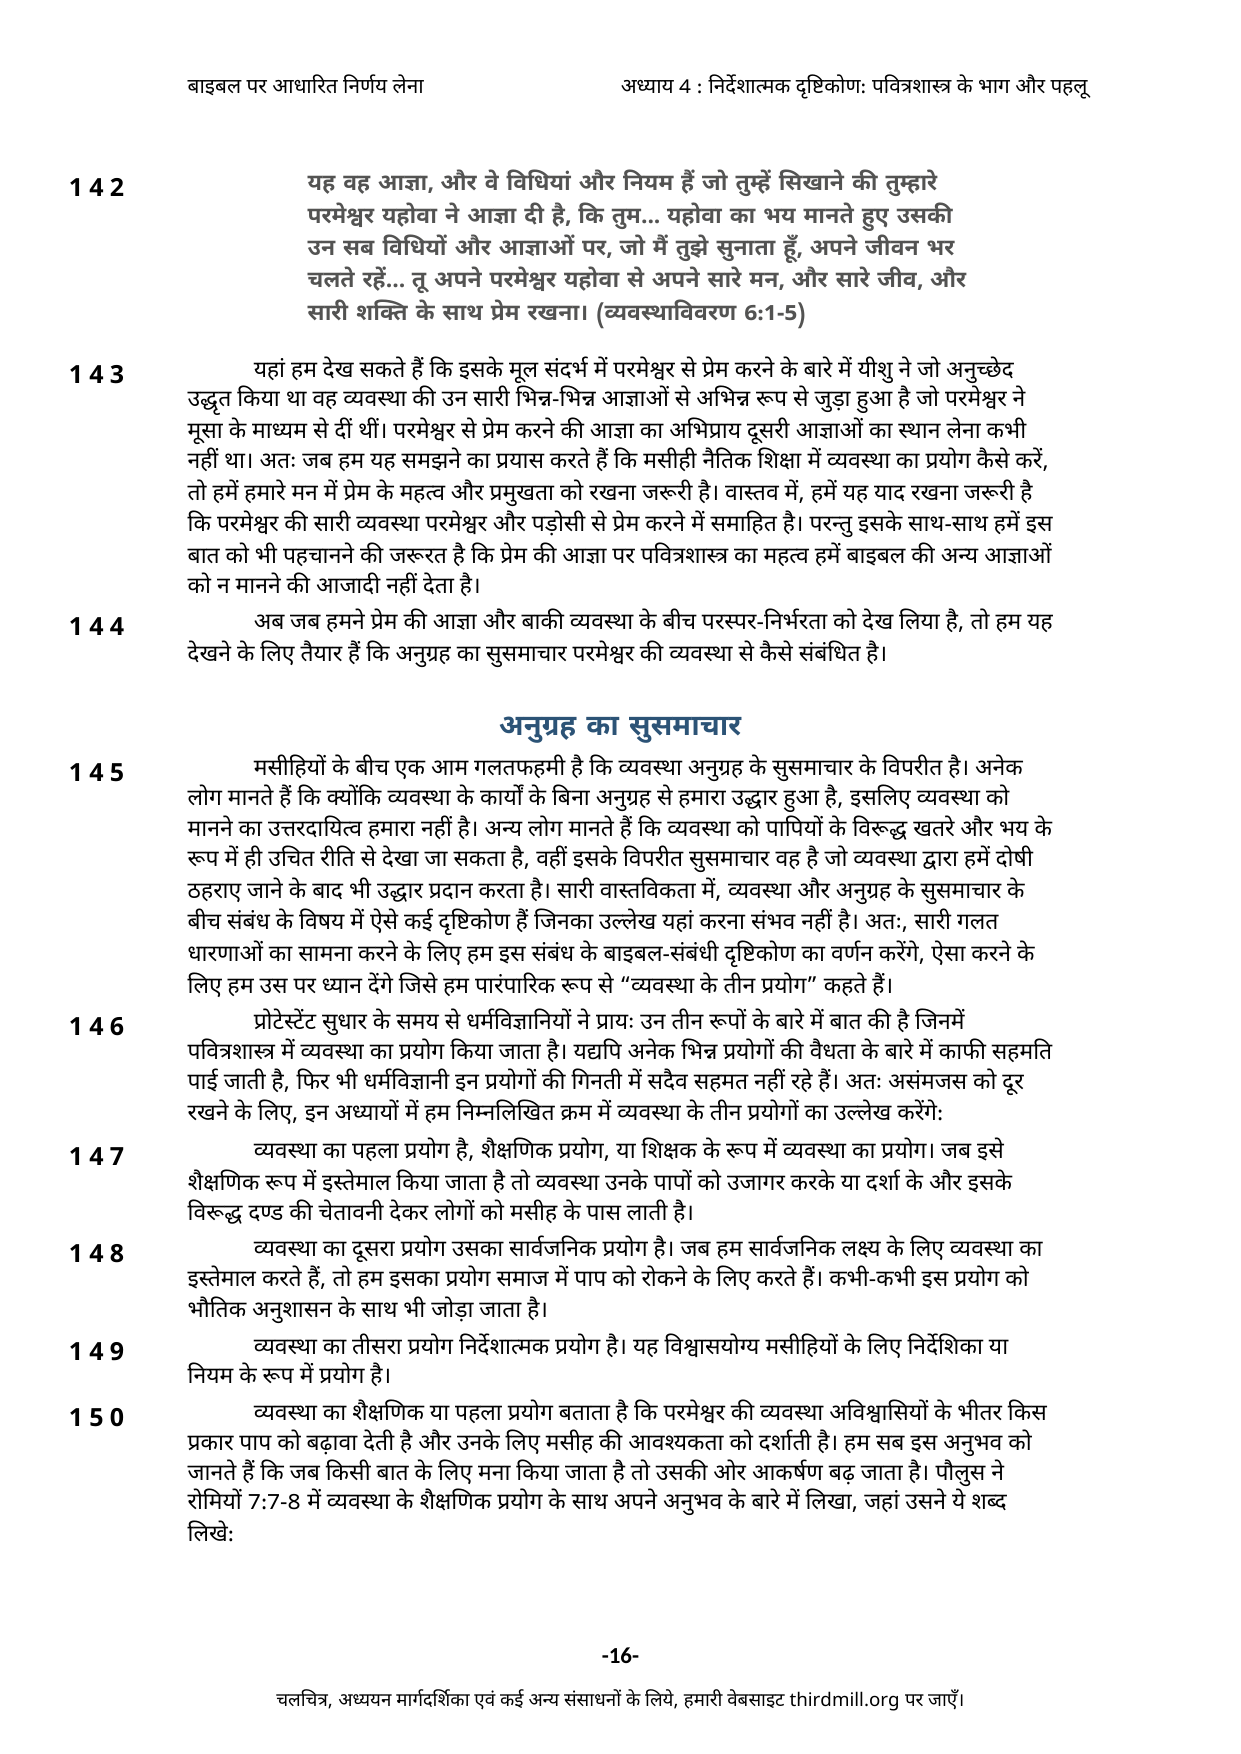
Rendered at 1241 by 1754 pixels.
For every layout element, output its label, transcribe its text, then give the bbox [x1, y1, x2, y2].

text मसीहियों के बीच एक आम गलतफहमी है कि व्यवस्था अनुग्रह के सुसमाचार के विपरीत है। अनेक लोग मानते हैं कि क्योंकि व्यवस्था के कार्यों के बिना अनुग्रह से हमारा उद्धार हुआ है, इसलिए व्यवस्था को मानने का उत्तरदायित्व हमारा नहीं है। अन्य लोग मानते हैं कि व्यवस्था को पापियों के विरूद्ध खतरे और भय के रूप में ही उचित रीति से देखा जा सकता है, वहीं इसके विपरीत सुसमाचार वह है जो व्यवस्था द्वारा हमें दोषी ठहराए जाने के बाद भी उद्धार प्रदान करता है। सारी वास्तविकता में, व्यवस्था और अनुग्रह के सुसमाचार के बीच संबंध के विषय में ऐसे कई दृष्टिकोण हैं जिनका उल्लेख यहां करना संभव नहीं है। अतः, सारी गलत धारणाओं का सामना करने के लिए हम इस संबंध के बाइबल-संबंधी दृष्टिकोण का वर्णन करेंगे, ऐसा करने के लिए हम उस पर ध्यान देंगे जिसे हम पारंपारिक रूप से “व्यवस्था के तीन प्रयोग” कहते हैं। [187, 754, 1053, 1002]
text व्यवस्था का शैक्षणिक या पहला प्रयोग बताता है कि परमेश्वर की व्यवस्था अविश्वासियों के भीतर किस प्रकार पाप को बढ़ावा देती है और उनके लिए मसीह की आवश्यकता को दर्शाती है। हम सब इस अनुभव को जानते हैं कि जब किसी बात के लिए मना किया जाता है तो उसकी ओर आकर्षण बढ़ जाता है। पौलुस ने रोमियों 7:7-8 में व्यवस्था के शैक्षणिक प्रयोग के साथ अपने अनुभव के बारे में लिखा, जहां उसने ये शब्द लिखे: [187, 1399, 1053, 1553]
text प्रोटेस्टेंट सुधार के समय से धर्मविज्ञानियों ने प्रायः उन तीन रूपों के बारे में बात की है जिनमें पवित्रशास्त्र में व्यवस्था का प्रयोग किया जाता है। यद्यपि अनेक भिन्न प्रयोगों की वैधता के बारे में काफी सहमति पाई जाती है, फिर भी धर्मविज्ञानी इन प्रयोगों की गिनती में सदैव सहमत नहीं रहे हैं। अतः असंमजस को दूर रखने के लिए, इन अध्यायों में हम निम्नलिखित क्रम में व्यवस्था के तीन प्रयोगों का उल्लेख करेंगे: [187, 1009, 1053, 1132]
subtitle अनुग्रह का सुसमाचार [187, 708, 1053, 742]
text व्यवस्था का तीसरा प्रयोग निर्देशात्मक प्रयोग है। यह विश्वासयोग्य मसीहियों के लिए निर्देशिका या नियम के रूप में प्रयोग है। [187, 1333, 1053, 1393]
text यह वह आज्ञा, और वे विधियां और नियम हैं जो तुम्हें सिखाने की तुम्हारे परमेश्वर यहोवा ने आज्ञा दी है, कि तुम... यहोवा का भय मानते हुए उसकी उन सब विधियों और आज्ञाओं पर, जो मैं तुझे सुनाता हूँ, अपने जीवन भर चलते रहें... तू अपने परमेश्वर यहोवा से अपने सारे मन, और सारे जीव, और सारी शक्ति के साथ प्रेम रखना। (व्यवस्थाविवरण 6:1-5) [307, 169, 978, 331]
text व्यवस्था का दूसरा प्रयोग उसका सार्वजनिक प्रयोग है। जब हम सार्वजनिक लक्ष्य के लिए व्यवस्था का इस्तेमाल करते हैं, तो हम इसका प्रयोग समाज में पाप को रोकने के लिए करते हैं। कभी-कभी इस प्रयोग को भौतिक अनुशासन के साथ भी जोड़ा जाता है। [187, 1236, 1053, 1327]
text व्यवस्था का पहला प्रयोग है, शैक्षणिक प्रयोग, या शिक्षक के रूप में व्यवस्था का प्रयोग। जब इसे शैक्षणिक रूप में इस्तेमाल किया जाता है तो व्यवस्था उनके पापों को उजागर करके या दर्शा के और इसके विरूद्ध दण्ड की चेतावनी देकर लोगों को मसीह के पास लाती है। [187, 1138, 1053, 1229]
text अब जब हमने प्रेम की आज्ञा और बाकी व्यवस्था के बीच परस्पर-निर्भरता को देख लिया है, तो हम यह देखने के लिए तैयार हैं कि अनुग्रह का सुसमाचार परमेश्वर की व्यवस्था से कैसे संबंधित है। [187, 609, 1053, 671]
text यहां हम देख सकते हैं कि इसके मूल संदर्भ में परमेश्वर से प्रेम करने के बारे में यीशु ने जो अनुच्छेद उद्धृत किया था वह व्यवस्था की उन सारी भिन्न-भिन्न आज्ञाओं से अभिन्न रूप से जुड़ा हुआ है जो परमेश्वर ने मूसा के माध्यम से दीं थीं। परमेश्वर से प्रेम करने की आज्ञा का अभिप्राय दूसरी आज्ञाओं का स्थान लेना कभी नहीं था। अतः जब हम यह समझने का प्रयास करते हैं कि मसीही नैतिक शिक्षा में व्यवस्था का प्रयोग कैसे करें, तो हमें हमारे मन में प्रेम के महत्व और प्रमुखता को रखना जरूरी है। वास्तव में, हमें यह याद रखना जरूरी है कि परमेश्वर की सारी व्यवस्था परमेश्वर और पड़ोसी से प्रेम करने में समाहित है। परन्तु इसके साथ-साथ हमें इस बात को भी पहचानने की जरूरत है कि प्रेम की आज्ञा पर पवित्रशास्त्र का महत्व हमें बाइबल की अन्य आज्ञाओं को न मानने की आजादी नहीं देता है। [187, 356, 1053, 603]
